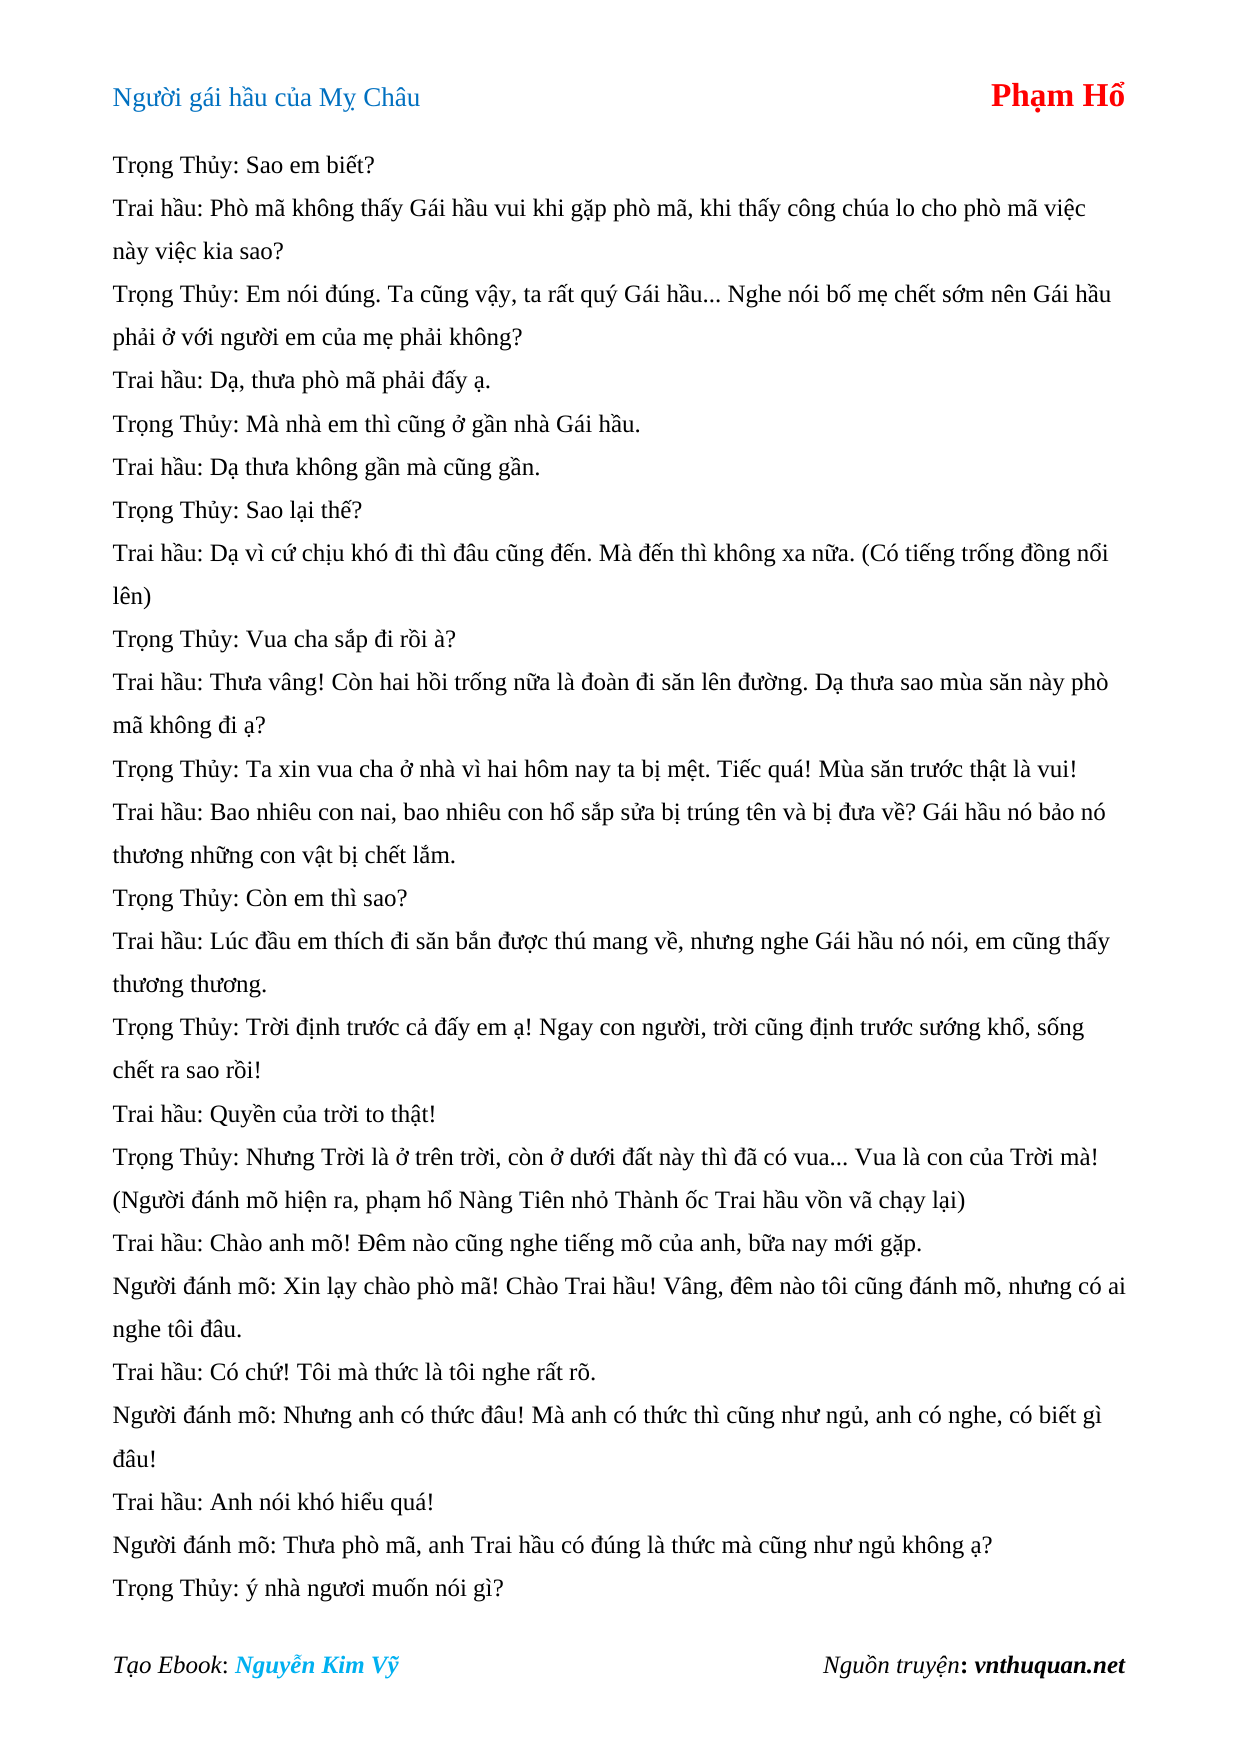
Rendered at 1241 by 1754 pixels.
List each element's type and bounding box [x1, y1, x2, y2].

text [112, 150, 1128, 1602]
